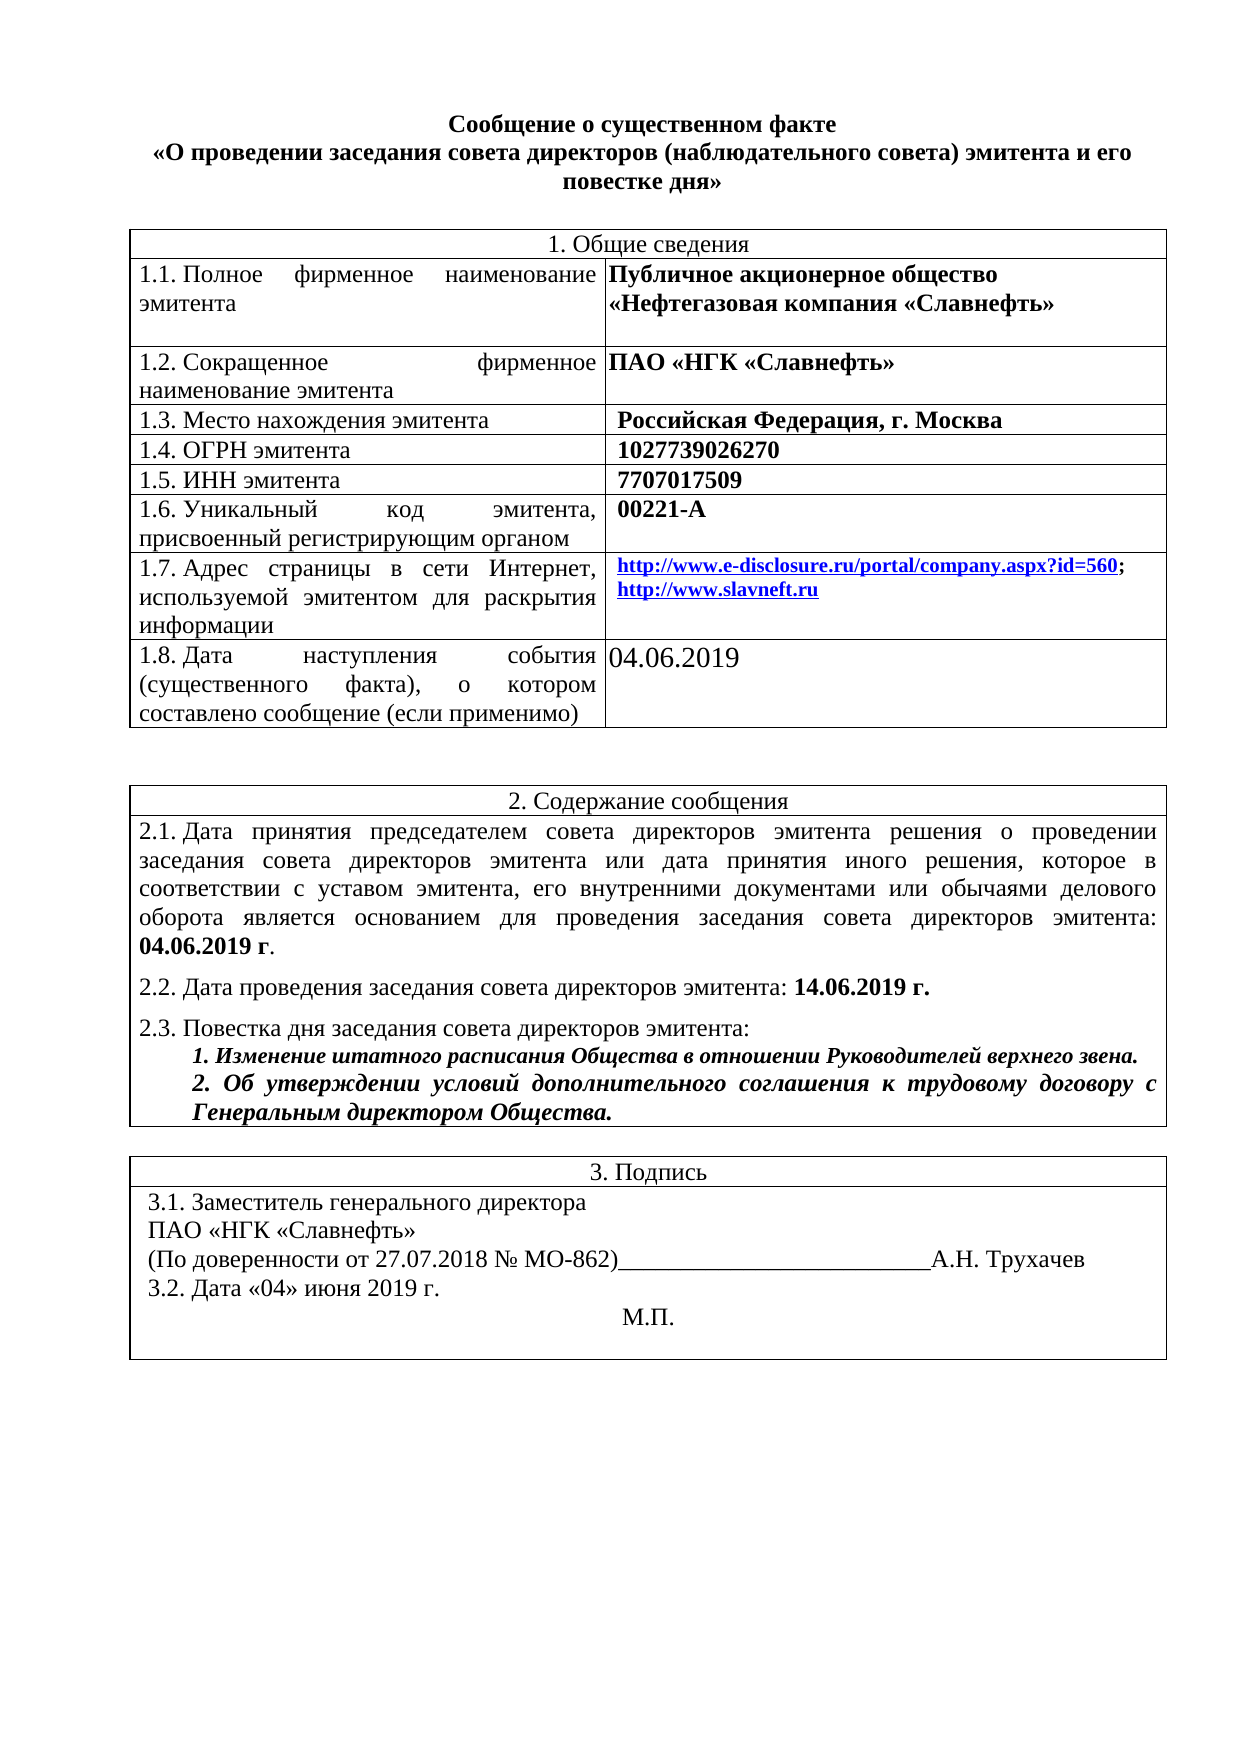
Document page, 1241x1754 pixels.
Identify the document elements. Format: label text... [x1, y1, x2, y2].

text «О проведении заседания совета директоров (наблюдательного совета) эмитента и его повестке дня» [133, 137, 1152, 195]
table_cell 1.6. Уникальный код эмитента, присвоенный регистрирующим органом [131, 495, 605, 552]
table_cell 1.1. Полное фирменное наименование эмитента [131, 259, 605, 346]
table_cell 3.1. Заместитель генерального директора ПАО «НГК «Славнефть» (По доверенности от 27.07.2018 № МО-862)_________________________А.Н. Трухачев 3.2. Дата «04» июня 2019 г. М.П. [131, 1187, 1166, 1359]
table_cell 2.1. Дата принятия председателем совета директоров эмитента решения о проведении заседания совета директоров эмитента или дата принятия иного решения, которое в соответствии с уставом эмитента, его внутренними документами или обычаями делового оборота является основанием для проведения заседания совета директоров эмитента: 04.06.2019 г. 2.2. Дата проведения заседания совета директоров эмитента: 14.06.2019 г. 2.3. Повестка дня заседания совета директоров эмитента: 1. Изменение штатного расписания Общества в отношении Руководителей верхнего звена. 2. Об утверждении условий дополнительного соглашения к трудовому договору с Генеральным директором Общества. [131, 816, 1166, 1126]
table_header 3. Подпись [131, 1157, 1166, 1186]
table_cell http://www.e-disclosure.ru/portal/company.aspx?id=560; http://www.slavneft.ru [606, 553, 1166, 639]
text Сообщение о существенном факте [133, 109, 1152, 137]
table_header 2. Содержание сообщения [131, 786, 1166, 815]
table_cell 04.06.2019 [606, 640, 1166, 727]
table_cell 1027739026270 [606, 435, 1166, 464]
table_cell 1.7. Адрес страницы в сети Интернет, используемой эмитентом для раскрытия информации [131, 553, 605, 639]
table_cell 1.3. Место нахождения эмитента [131, 405, 605, 434]
table_cell 1.5. ИНН эмитента [131, 465, 605, 493]
table_cell 1.2. Сокращенное фирменное наименование эмитента [131, 347, 605, 404]
table_cell 1.8. Дата наступления события (существенного факта), о котором составлено сообщение (если применимо) [131, 640, 605, 727]
table_cell Публичное акционерное общество «Нефтегазовая компания «Славнефть» [606, 259, 1166, 346]
table_cell Российская Федерация, г. Москва [606, 405, 1166, 434]
table_cell 00221-А [606, 495, 1166, 552]
table_cell 7707017509 [606, 465, 1166, 493]
table_cell ПАО «НГК «Славнефть» [606, 347, 1166, 404]
table_cell 1.4. ОГРН эмитента [131, 435, 605, 464]
table_header 1. Общие сведения [131, 230, 1166, 258]
